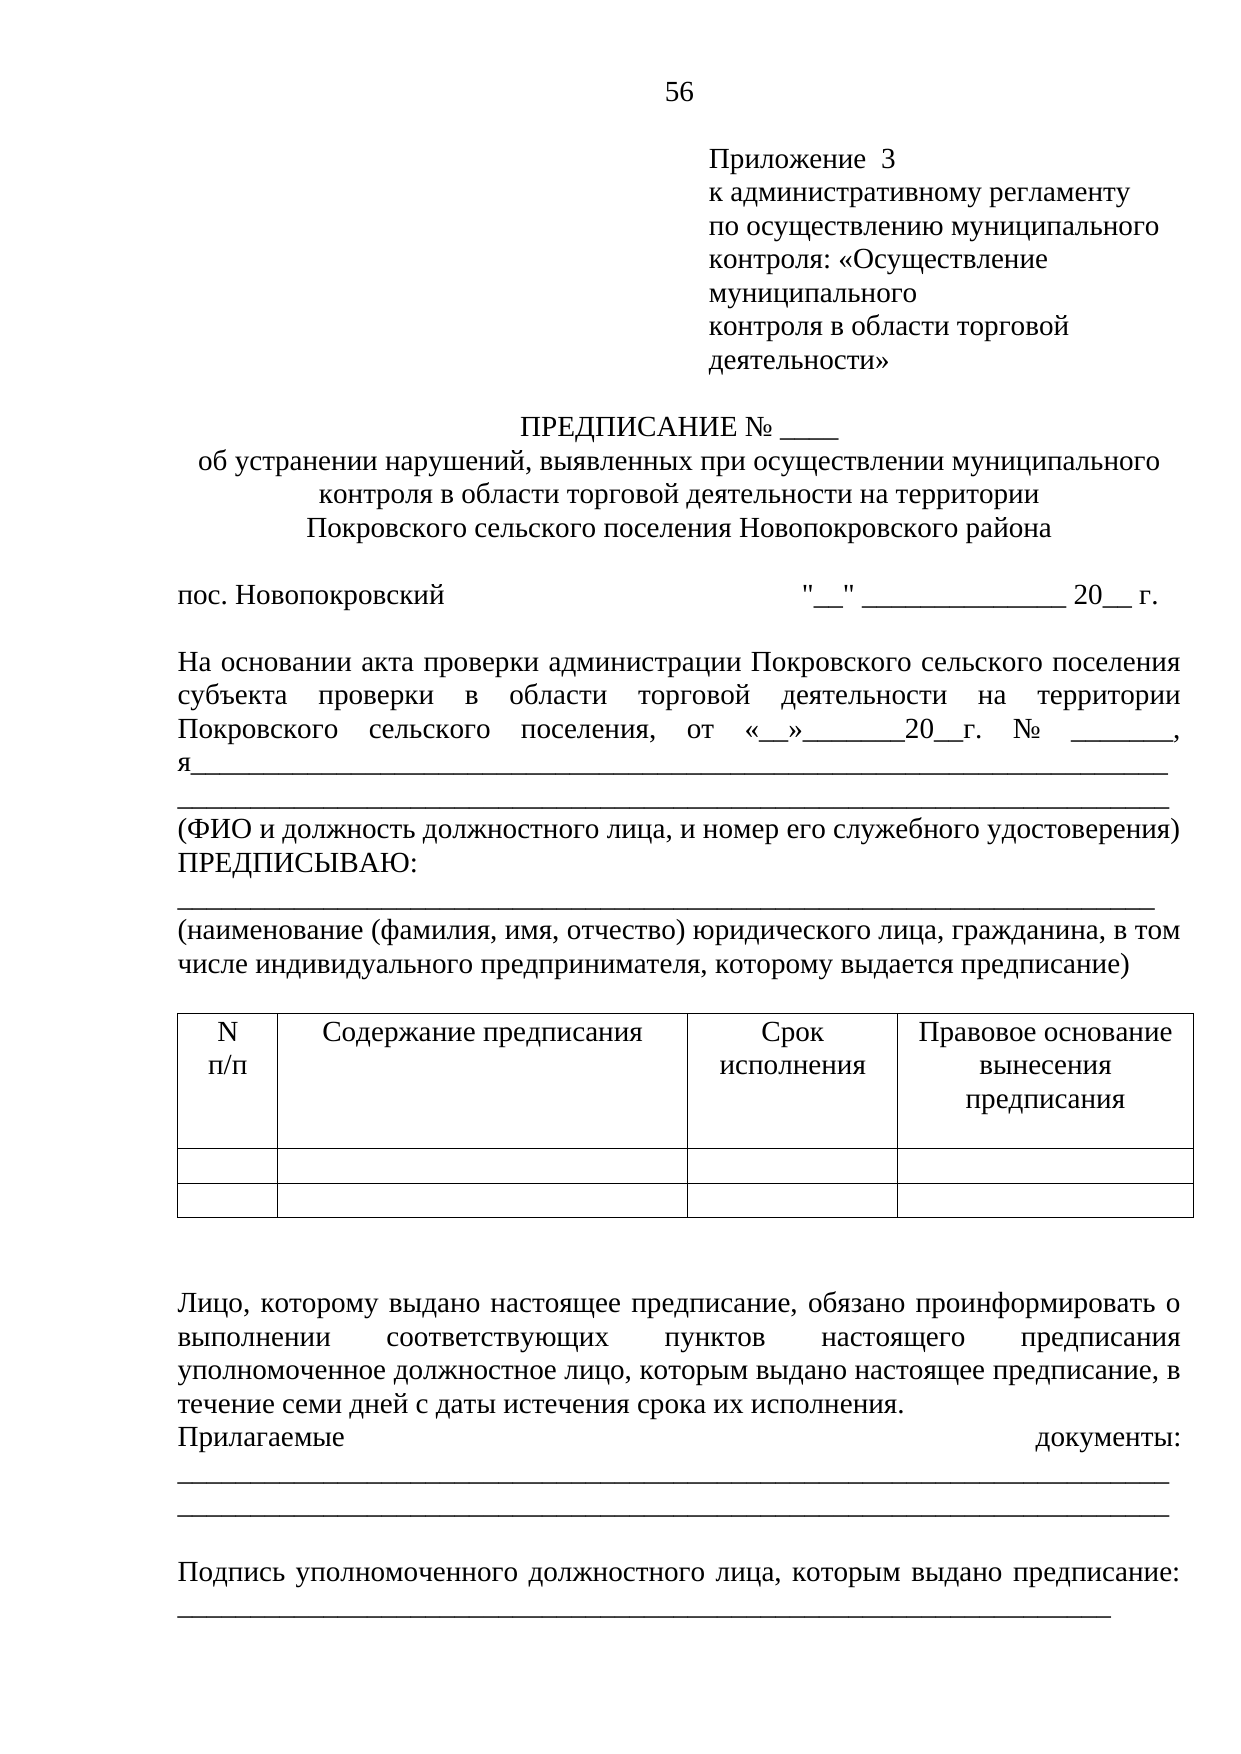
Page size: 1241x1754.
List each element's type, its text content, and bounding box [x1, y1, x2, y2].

text пос. Новопокровский "__" ______________ 20__ г. [177, 577, 1181, 610]
table_cell [898, 1184, 1193, 1217]
table_cell [278, 1184, 687, 1217]
text по осуществлению муниципального контроля: «Осуществление муниципального [709, 208, 1181, 308]
table_cell [688, 1149, 897, 1183]
text ПРЕДПИСЫВАЮ: [177, 845, 1181, 879]
text На основании акта проверки администрации Покровского сельского поселения субъекта проверки в области торговой деятельности на территории Покровского сельского поселения, от «__»_______20__г. № _______, я_______________________________________________________________________________________________________________________________________ [177, 644, 1181, 812]
text Подпись уполномоченного должностного лица, которым выдано предписание: ________________________________________________________________ [177, 1554, 1181, 1621]
table_header Правовое основание вынесения предписания [898, 1014, 1193, 1148]
text к административному регламенту [709, 174, 1181, 208]
table_cell [178, 1184, 277, 1217]
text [177, 1487, 1181, 1520]
text ___________________________________________________________________ [177, 879, 1181, 912]
table_cell [278, 1149, 687, 1183]
text Покровского сельского поселения Новопокровского района [177, 510, 1181, 543]
text контроля в области торговой [709, 308, 1181, 342]
text деятельности» [709, 342, 1181, 376]
table_cell [178, 1149, 277, 1183]
text Лицо, которому выдано настоящее предписание, обязано проинформировать о выполнении соответствующих пунктов настоящего предписания уполномоченное должностное лицо, которым выдано настоящее предписание, в течение семи дней с даты истечения срока их исполнения. [177, 1285, 1181, 1419]
text (наименование (фамилия, имя, отчество) юридического лица, гражданина, в том числе индивидуального предпринимателя, которому выдается предписание) [177, 912, 1181, 979]
table_header Содержание предписания [278, 1014, 687, 1148]
table_cell [688, 1184, 897, 1217]
text об устранении нарушений, выявленных при осуществлении муниципального контроля в области торговой деятельности на территории [177, 443, 1181, 510]
table_header N п/п [178, 1014, 277, 1148]
text Приложение 3 [709, 141, 1181, 174]
text Прилагаемые документы: ____________________________________________________________________ [177, 1419, 1181, 1487]
text (ФИО и должность должностного лица, и номер его служебного удостоверения) [177, 812, 1181, 845]
table_cell [898, 1149, 1193, 1183]
text ПРЕДПИСАНИЕ № ____ [177, 409, 1181, 443]
table_header Срок исполнения [688, 1014, 897, 1148]
